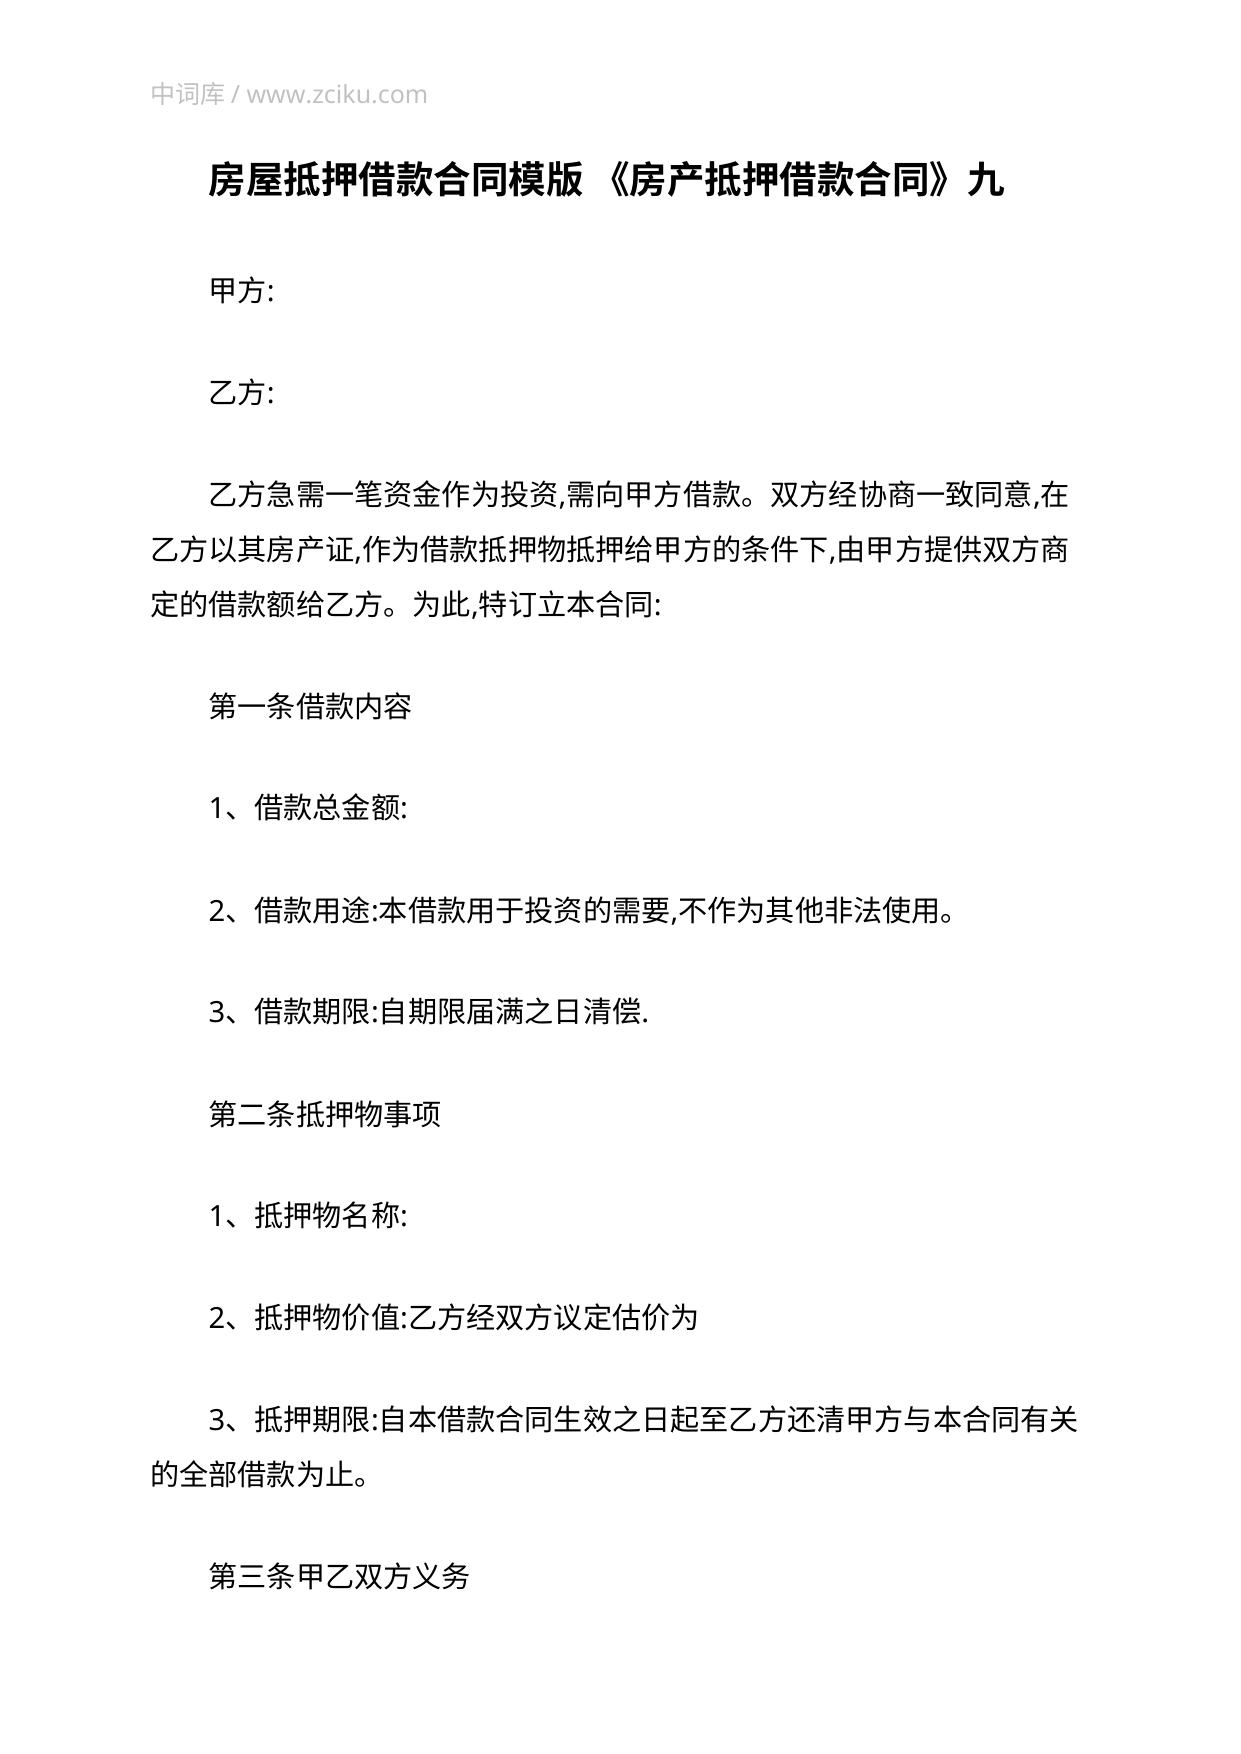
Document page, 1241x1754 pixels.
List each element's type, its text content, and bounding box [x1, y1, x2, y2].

text 1、借款总金额: [150, 785, 1090, 827]
text 3、借款期限:自期限届满之日清偿. [150, 989, 1090, 1031]
text 乙方: [150, 369, 1090, 412]
text 甲方: [150, 267, 1090, 310]
text 1、抵押物名称: [150, 1193, 1090, 1235]
text 2、抵押物价值:乙方经双方议定估价为 [150, 1295, 1090, 1337]
text 第三条甲乙双方义务 [150, 1553, 1090, 1596]
text 乙方急需一笔资金作为投资,需向甲方借款。双方经协商一致同意,在乙方以其房产证,作为借款抵押物抵押给甲方的条件下,由甲方提供双方商定的借款额给乙方。为此,特订立本合同: [150, 471, 1090, 624]
text 第一条借款内容 [150, 683, 1090, 726]
text 第二条抵押物事项 [150, 1091, 1090, 1133]
text 房屋抵押借款合同模版 《房产抵押借款合同》九 [150, 150, 1090, 204]
text 3、抵押期限:自本借款合同生效之日起至乙方还清甲方与本合同有关的全部借款为止。 [150, 1397, 1090, 1494]
text 2、借款用途:本借款用于投资的需要,不作为其他非法使用。 [150, 887, 1090, 929]
